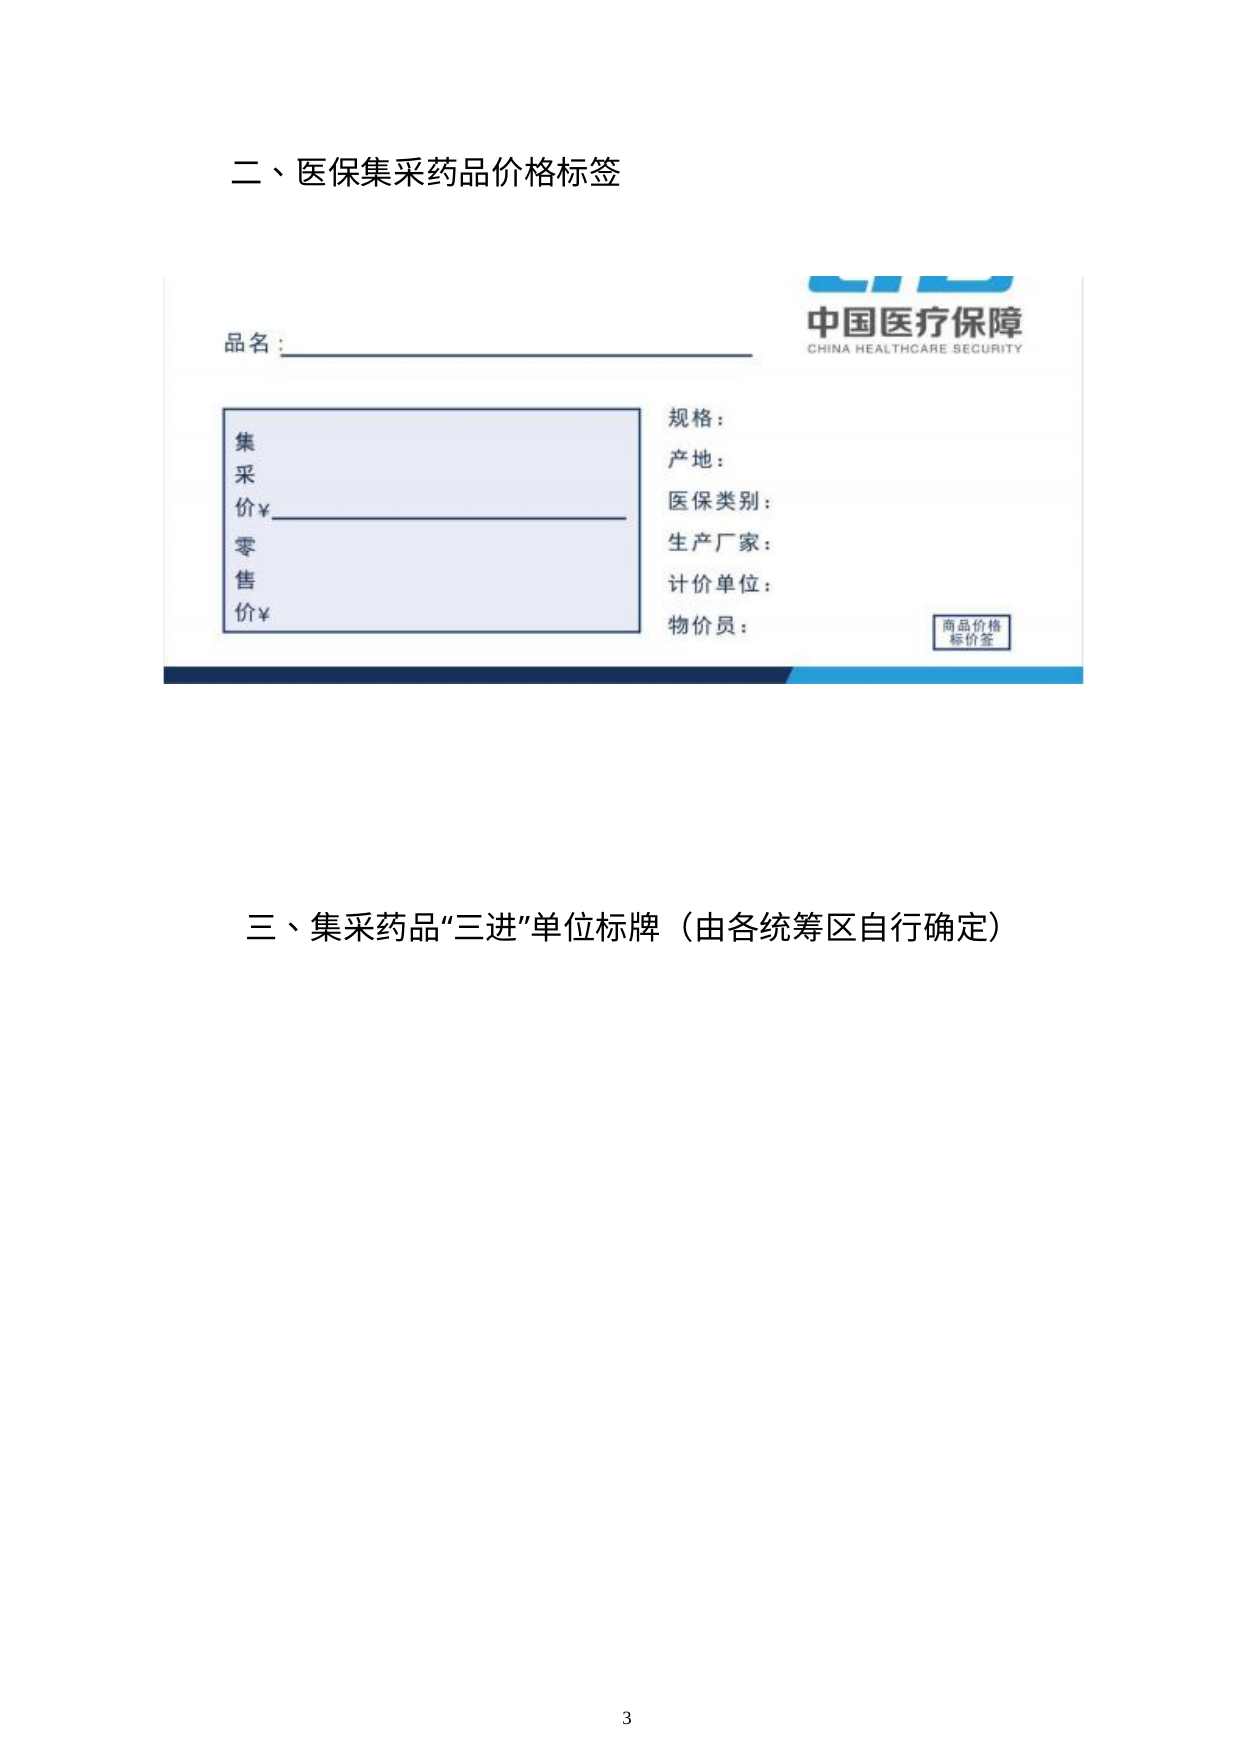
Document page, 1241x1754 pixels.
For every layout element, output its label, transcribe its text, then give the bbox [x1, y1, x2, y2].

picture [163, 276, 1084, 684]
text 二、医保集采药品价格标签 [163, 149, 1083, 193]
text 三、集采药品“三进”单位标牌（由各统筹区自行确定） [245, 903, 1083, 948]
